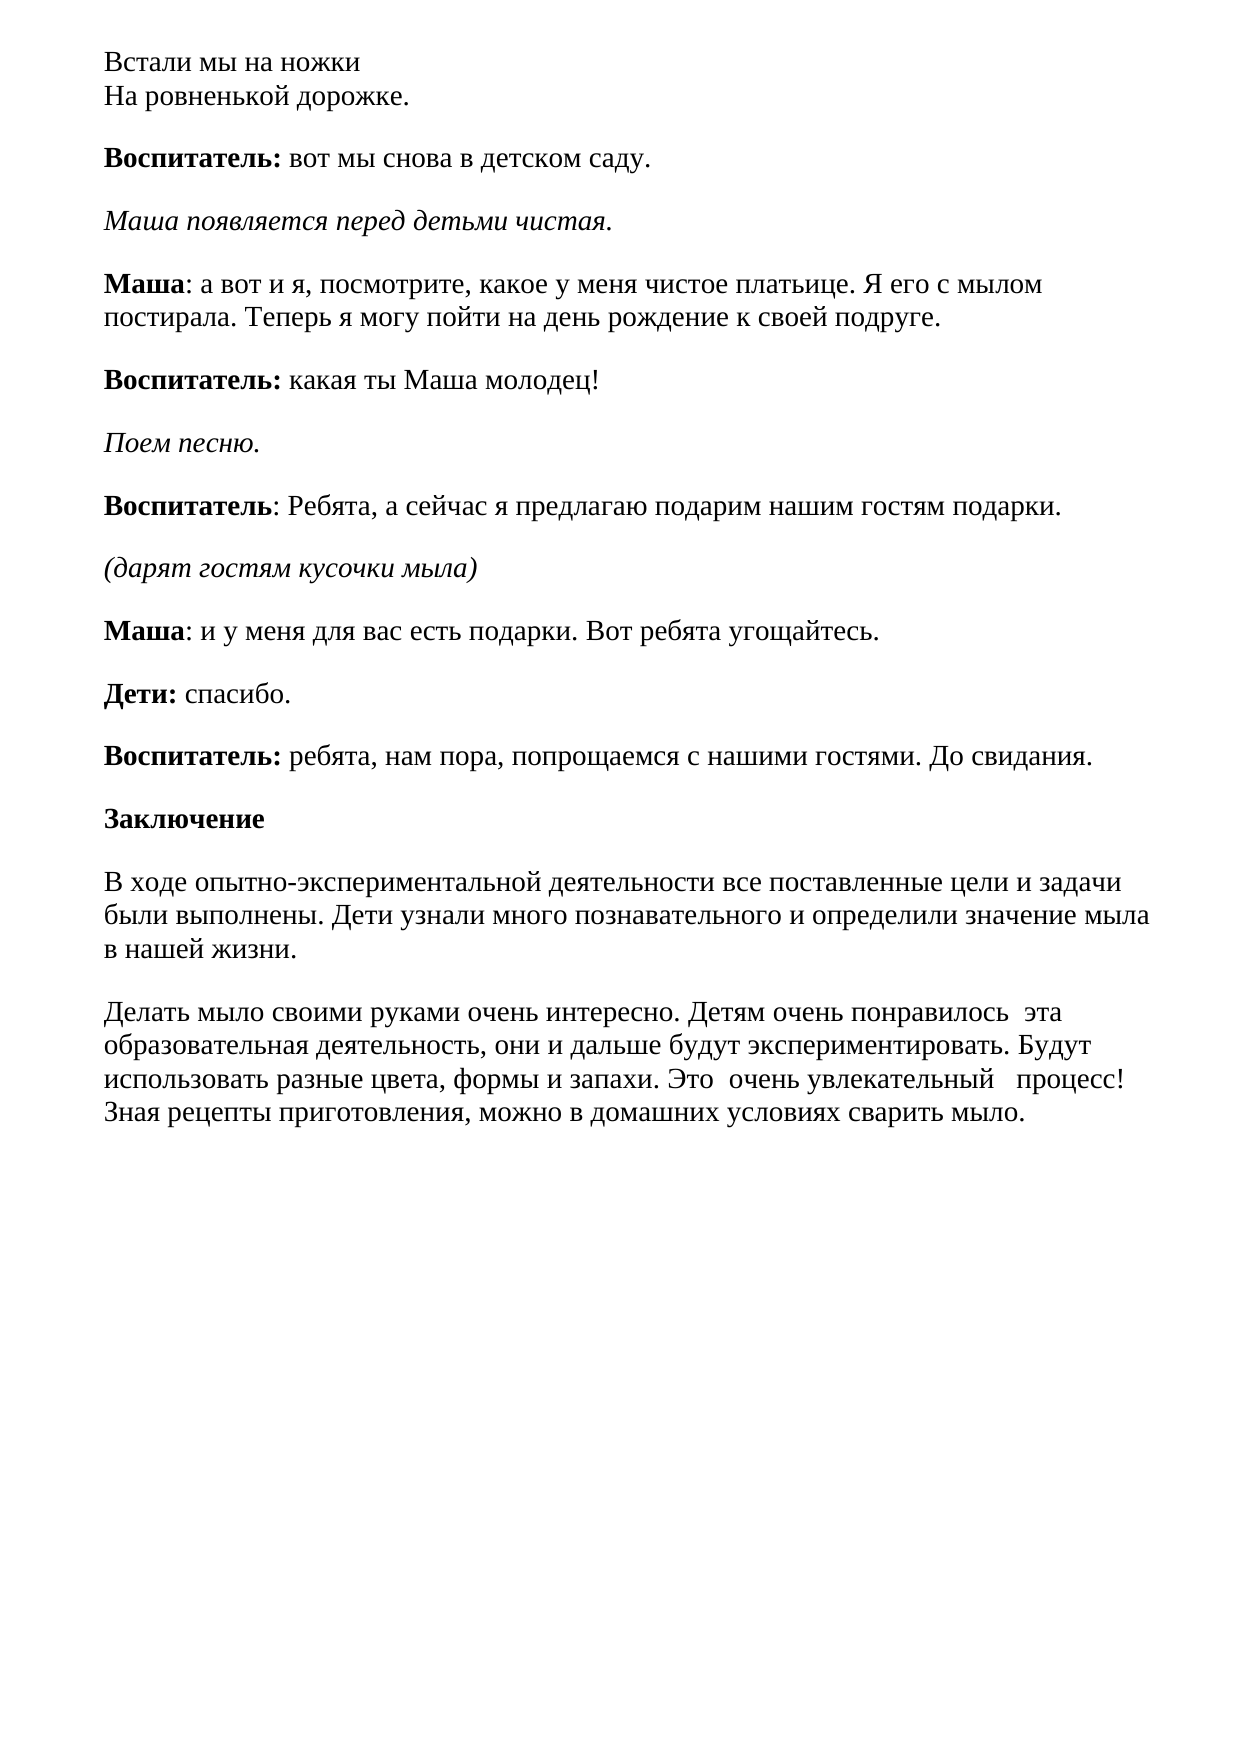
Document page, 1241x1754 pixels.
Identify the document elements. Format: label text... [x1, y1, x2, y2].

text Поем песню. [103, 425, 1152, 458]
text Маша: а вот и я, посмотрите, какое у меня чистое платьице. Я его с мылом постирала. Теперь я могу пойти на день рождение к своей подруге. [103, 266, 1152, 333]
text Дети: спасибо. [103, 676, 1152, 709]
text Маша: и у меня для вас есть подарки. Вот ребята угощайтесь. [103, 613, 1152, 647]
text (дарят гостям кусочки мыла) [103, 550, 1152, 584]
text В ходе опытно-экспериментальной деятельности все поставленные цели и задачи были выполнены. Дети узнали много познавательного и определили значение мыла в нашей жизни. [103, 864, 1152, 964]
text Воспитатель: ребята, нам пора, попрощаемся с нашими гостями. До свидания. [103, 738, 1152, 772]
text Воспитатель: какая ты Маша молодец! [103, 362, 1152, 396]
text Маша появляется перед детьми чистая. [103, 203, 1152, 237]
text Делать мыло своими руками очень интересно. Детям очень понравилось эта образовательная деятельность, они и дальше будут экспериментировать. Будут использовать разные цвета, формы и запахи. Это очень увлекательный процесс! Зная рецепты приготовления, можно в домашних условиях сварить мыло. [103, 994, 1152, 1128]
text Воспитатель: Ребята, а сейчас я предлагаю подарим нашим гостям подарки. [103, 488, 1152, 521]
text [103, 44, 1152, 111]
text Воспитатель: вот мы снова в детском саду. [103, 141, 1152, 174]
text Заключение [103, 801, 1152, 835]
